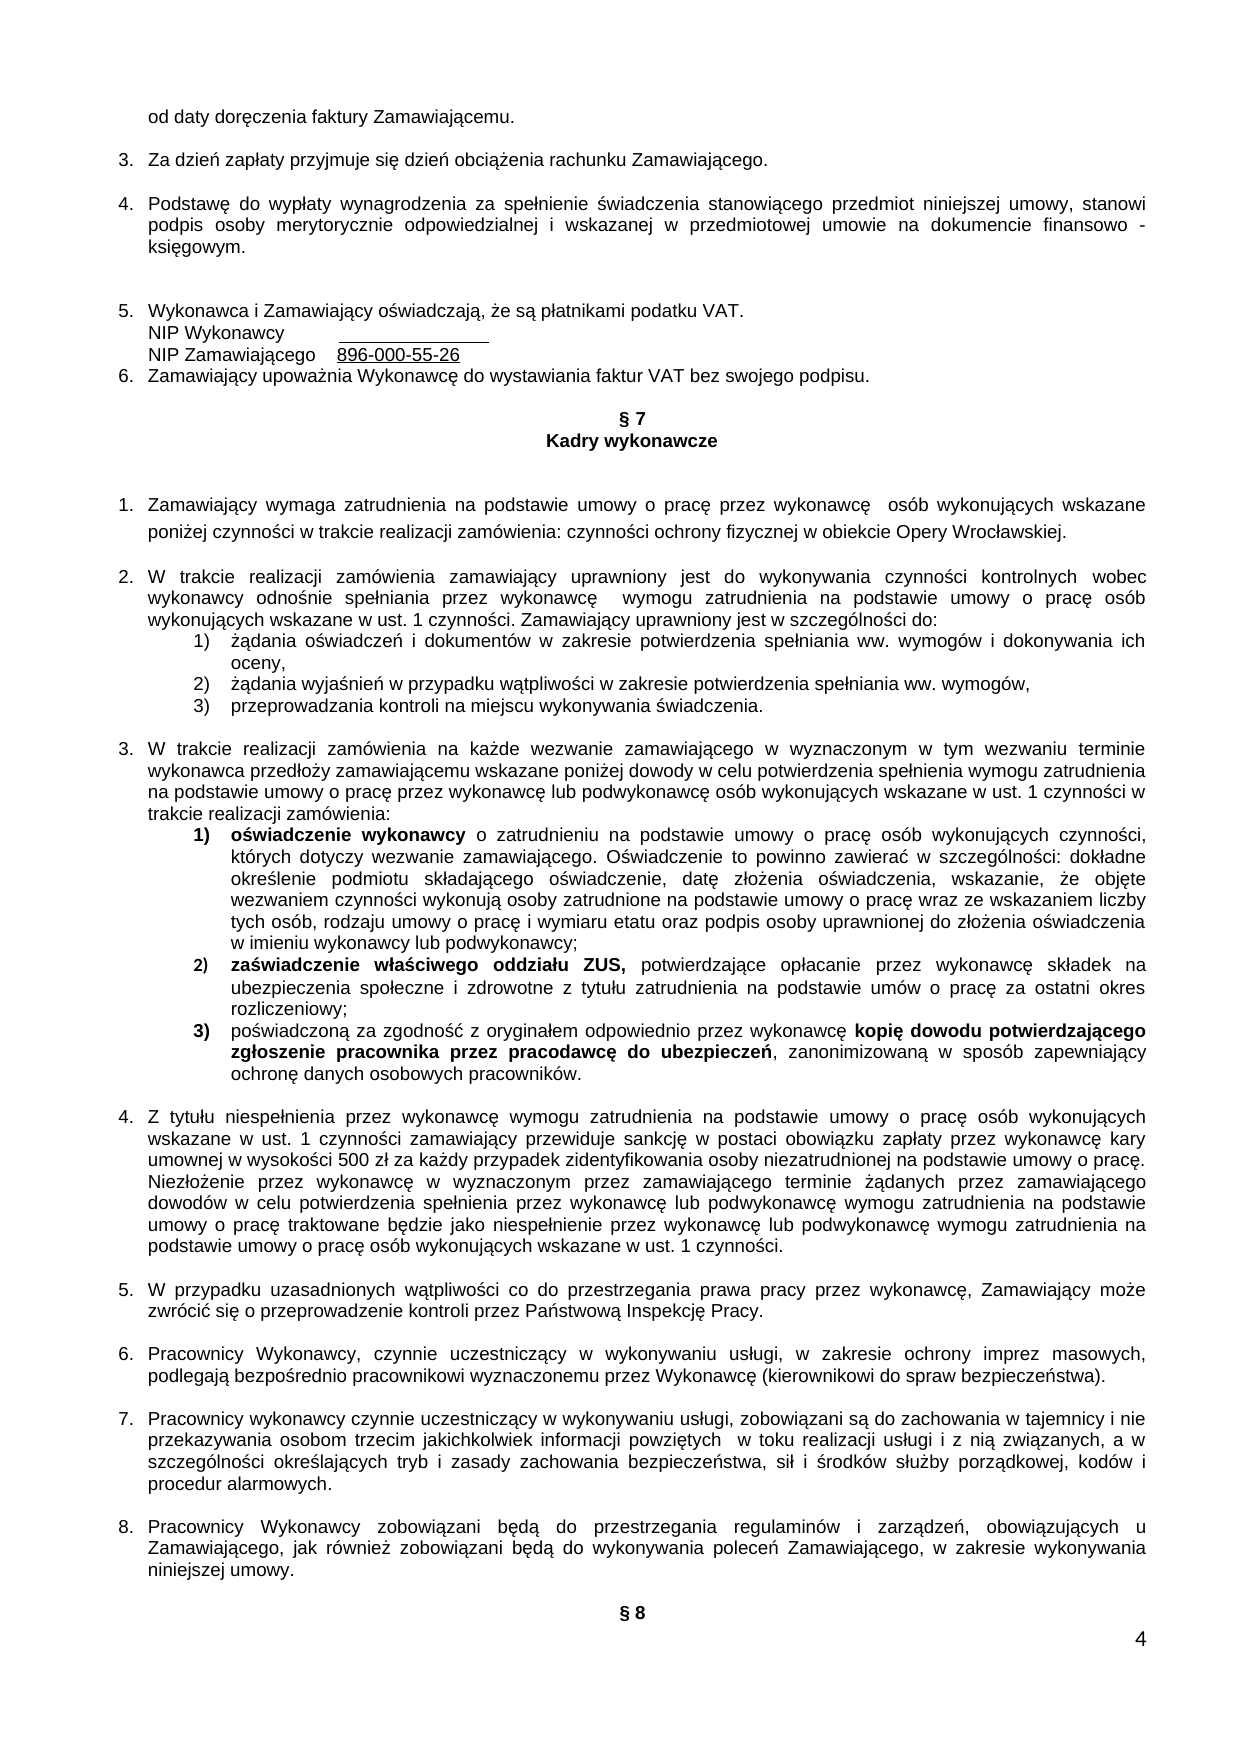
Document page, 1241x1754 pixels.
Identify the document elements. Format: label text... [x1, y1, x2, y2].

list Zamawiający upoważnia Wykonawcę do wystawiania faktur VAT bez swojego podpisu. [118, 365, 1146, 386]
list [118, 106, 1146, 128]
list Pracownicy Wykonawcy zobowiązani będą do przestrzegania regulaminów i zarządzeń, obowiązujących u Zamawiającego, jak również zobowiązani będą do wykonywania poleceń Zamawiającego, w zakresie wykonywania niniejszej umowy. [118, 1516, 1146, 1580]
list żądania wyjaśnień w przypadku wątpliwości w zakresie potwierdzenia spełniania ww. wymogów, [193, 673, 1146, 695]
list 7 [619, 408, 1146, 429]
list W przypadku uzasadnionych wątpliwości co do przestrzegania prawa pracy przez wykonawcę, Zamawiający może zwrócić się o przeprowadzenie kontroli przez Państwową Inspekcję Pracy. [118, 1278, 1146, 1321]
text NIP Zamawiającego 896-000-55-26 [148, 343, 1146, 365]
list przeprowadzania kontroli na miejscu wykonywania świadczenia. [193, 695, 1146, 716]
list Z tytułu niespełnienia przez wykonawcę wymogu zatrudnienia na podstawie umowy o pracę osób wykonujących wskazane w ust. 1 czynności zamawiający przewiduje sankcję w postaci obowiązku zapłaty przez wykonawcę kary umownej w wysokości 500 zł za każdy przypadek zidentyfikowania osoby niezatrudnionej na podstawie umowy o pracę. Niezłożenie przez wykonawcę w wyznaczonym przez zamawiającego terminie żądanych przez zamawiającego dowodów w celu potwierdzenia spełnienia przez wykonawcę lub podwykonawcę wymogu zatrudnienia na podstawie umowy o pracę traktowane będzie jako niespełnienie przez wykonawcę lub podwykonawcę wymogu zatrudnienia na podstawie umowy o pracę osób wykonujących wskazane w ust. 1 czynności. [118, 1106, 1146, 1257]
text § 8 [118, 1602, 1146, 1623]
text NIP Wykonawcy [148, 322, 1146, 343]
list Pracownicy Wykonawcy, czynnie uczestniczący w wykonywaniu usługi, w zakresie ochrony imprez masowych, podlegają bezpośrednio pracownikowi wyznaczonemu przez Wykonawcę (kierownikowi do spraw bezpieczeństwa). [118, 1343, 1146, 1386]
list Zamawiający wymaga zatrudnienia na podstawie umowy o pracę przez wykonawcę osób wykonujących wskazane poniżej czynności w trakcie realizacji zamówienia: czynności ochrony fizycznej w obiekcie Opery Wrocławskiej. [118, 494, 1146, 544]
list W trakcie realizacji zamówienia zamawiający uprawniony jest do wykonywania czynności kontrolnych wobec wykonawcy odnośnie spełniania przez wykonawcę wymogu zatrudnienia na podstawie umowy o pracę osób wykonujących wskazane w ust. 1 czynności. Zamawiający uprawniony jest w szczególności do: [118, 565, 1146, 630]
list Wykonawca i Zamawiający oświadczają, że są płatnikami podatku VAT. [118, 300, 1146, 322]
list zaświadczenie właściwego oddziału ZUS, potwierdzające opłacanie przez wykonawcę składek na ubezpieczenia społeczne i zdrowotne z tytułu zatrudnienia na podstawie umów o pracę za ostatni okres rozliczeniowy; [193, 953, 1146, 1019]
list Za dzień zapłaty przyjmuje się dzień obciążenia rachunku Zamawiającego. [118, 149, 1146, 171]
list Pracownicy wykonawcy czynnie uczestniczący w wykonywaniu usługi, zobowiązani są do zachowania w tajemnicy i nie przekazywania osobom trzecim jakichkolwiek informacji powziętych w toku realizacji usługi i z nią związanych, a w szczególności określających tryb i zasady zachowania bezpieczeństwa, sił i środków służby porządkowej, kodów i procedur alarmowych. [118, 1408, 1146, 1494]
list żądania oświadczeń i dokumentów w zakresie potwierdzenia spełniania ww. wymogów i dokonywania ich oceny, [193, 630, 1146, 673]
list oświadczenie wykonawcy o zatrudnieniu na podstawie umowy o pracę osób wykonujących czynności, których dotyczy wezwanie zamawiającego. Oświadczenie to powinno zawierać w szczególności: dokładne określenie podmiotu składającego oświadczenie, datę złożenia oświadczenia, wskazanie, że objęte wezwaniem czynności wykonują osoby zatrudnione na podstawie umowy o pracę wraz ze wskazaniem liczby tych osób, rodzaju umowy o pracę i wymiaru etatu oraz podpis osoby uprawnionej do złożenia oświadczenia w imieniu wykonawcy lub podwykonawcy; [193, 824, 1146, 953]
list poświadczoną za zgodność z oryginałem odpowiednio przez wykonawcę kopię dowodu potwierdzającego zgłoszenie pracownika przez pracodawcę do ubezpieczeń, zanonimizowaną w sposób zapewniający ochronę danych osobowych pracowników. [193, 1019, 1146, 1084]
list W trakcie realizacji zamówienia na każde wezwanie zamawiającego w wyznaczonym w tym wezwaniu terminie wykonawca przedłoży zamawiającemu wskazane poniżej dowody w celu potwierdzenia spełnienia wymogu zatrudnienia na podstawie umowy o pracę przez wykonawcę lub podwykonawcę osób wykonujących wskazane w ust. 1 czynności w trakcie realizacji zamówienia: [118, 738, 1146, 824]
list Podstawę do wypłaty wynagrodzenia za spełnienie świadczenia stanowiącego przedmiot niniejszej umowy, stanowi podpis osoby merytorycznie odpowiedzialnej i wskazanej w przedmiotowej umowie na dokumencie finansowo - księgowym. [118, 192, 1146, 257]
text Kadry wykonawcze [546, 429, 1146, 451]
